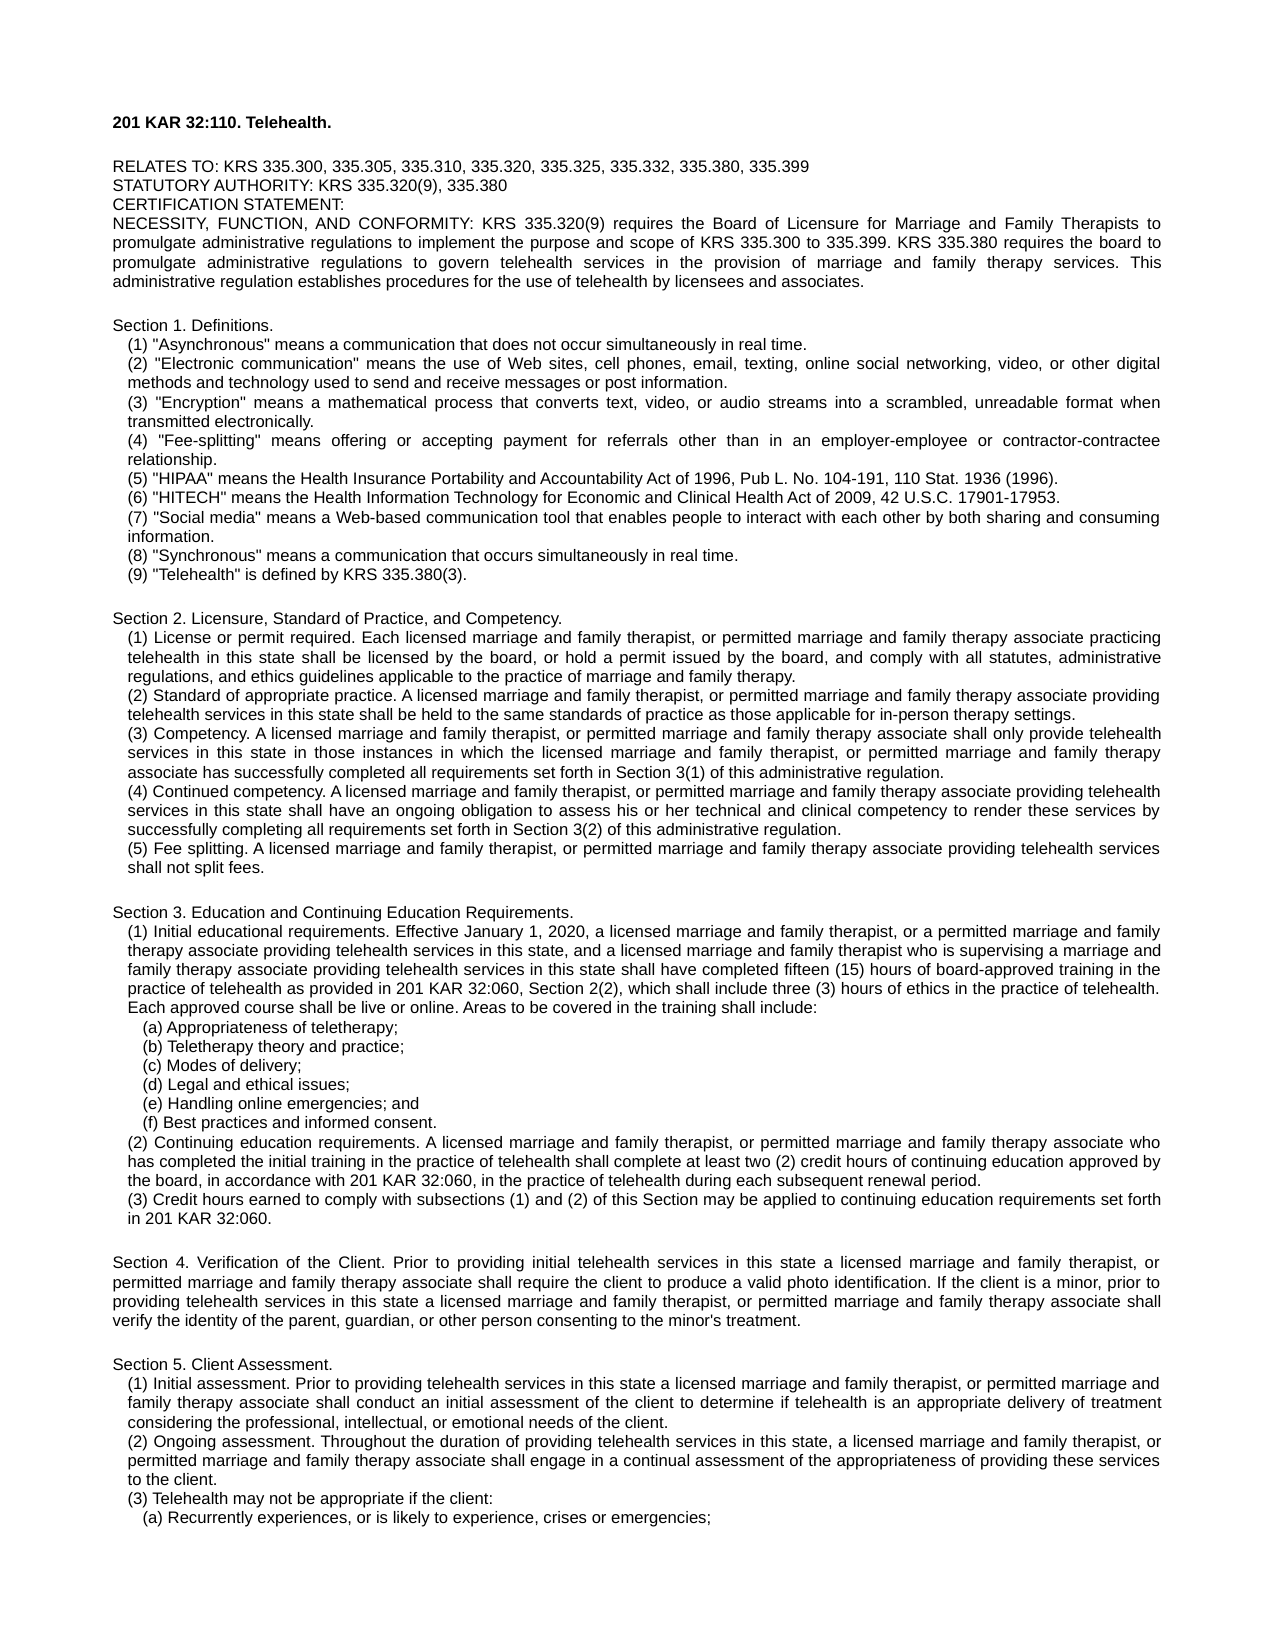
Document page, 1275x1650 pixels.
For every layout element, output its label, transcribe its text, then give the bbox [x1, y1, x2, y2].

text (c) Modes of delivery; [142, 1056, 1162, 1075]
text (a) Appropriateness of teletherapy; [142, 1017, 1162, 1037]
text (6) "HITECH" means the Health Information Technology for Economic and Clinical Health Act of 2009, 42 U.S.C. 17901-17953. [127, 488, 1162, 507]
text (b) Teletherapy theory and practice; [142, 1037, 1162, 1056]
text Section 1. Definitions. [112, 316, 1162, 335]
text CERTIFICATION STATEMENT: [112, 195, 1162, 214]
text Section 5. Client Assessment. [112, 1355, 1162, 1374]
text (2) Standard of appropriate practice. A licensed marriage and family therapist, or permitted marriage and family therapy associate providing telehealth services in this state shall be held to the same standards of practice as those applicable for in-person therapy settings. [127, 686, 1162, 724]
text NECESSITY, FUNCTION, AND CONFORMITY: KRS 335.320(9) requires the Board of Licensure for Marriage and Family Therapists to promulgate administrative regulations to implement the purpose and scope of KRS 335.300 to 335.399. KRS 335.380 requires the board to promulgate administrative regulations to govern telehealth services in the provision of marriage and family therapy services. This administrative regulation establishes procedures for the use of telehealth by licensees and associates. [112, 214, 1162, 291]
text (3) Telehealth may not be appropriate if the client: [127, 1489, 1162, 1508]
text (d) Legal and ethical issues; [142, 1075, 1162, 1094]
text (7) "Social media" means a Web-based communication tool that enables people to interact with each other by both sharing and consuming information. [127, 507, 1162, 546]
text (e) Handling online emergencies; and [142, 1094, 1162, 1113]
text (1) Initial educational requirements. Effective January 1, 2020, a licensed marriage and family therapist, or a permitted marriage and family therapy associate providing telehealth services in this state, and a licensed marriage and family therapist who is supervising a marriage and family therapy associate providing telehealth services in this state shall have completed fifteen (15) hours of board-approved training in the practice of telehealth as provided in 201 KAR 32:060, Section 2(2), which shall include three (3) hours of ethics in the practice of telehealth. Each approved course shall be live or online. Areas to be covered in the training shall include: [127, 922, 1162, 1017]
text Section 3. Education and Continuing Education Requirements. [112, 902, 1162, 922]
text (2) Ongoing assessment. Throughout the duration of providing telehealth services in this state, a licensed marriage and family therapist, or permitted marriage and family therapy associate shall engage in a continual assessment of the appropriateness of providing these services to the client. [127, 1432, 1162, 1489]
text (5) Fee splitting. A licensed marriage and family therapist, or permitted marriage and family therapy associate providing telehealth services shall not split fees. [127, 839, 1162, 877]
text (9) "Telehealth" is defined by KRS 335.380(3). [127, 565, 1162, 584]
text (1) "Asynchronous" means a communication that does not occur simultaneously in real time. [127, 335, 1162, 354]
text (3) "Encryption" means a mathematical process that converts text, video, or audio streams into a scrambled, unreadable format when transmitted electronically. [127, 392, 1162, 431]
text (5) "HIPAA" means the Health Insurance Portability and Accountability Act of 1996, Pub L. No. 104-191, 110 Stat. 1936 (1996). [127, 469, 1162, 488]
text (1) Initial assessment. Prior to providing telehealth services in this state a licensed marriage and family therapist, or permitted marriage and family therapy associate shall conduct an initial assessment of the client to determine if telehealth is an appropriate delivery of treatment considering the professional, intellectual, or emotional needs of the client. [127, 1374, 1162, 1432]
text (4) "Fee-splitting" means offering or accepting payment for referrals other than in an employer-employee or contractor-contractee relationship. [127, 431, 1162, 469]
text (3) Competency. A licensed marriage and family therapist, or permitted marriage and family therapy associate shall only provide telehealth services in this state in those instances in which the licensed marriage and family therapist, or permitted marriage and family therapy associate has successfully completed all requirements set forth in Section 3(1) of this administrative regulation. [127, 724, 1162, 782]
text (f) Best practices and informed consent. [142, 1113, 1162, 1132]
text Section 4. Verification of the Client. Prior to providing initial telehealth services in this state a licensed marriage and family therapist, or permitted marriage and family therapy associate shall require the client to produce a valid photo identification. If the client is a minor, prior to providing telehealth services in this state a licensed marriage and family therapist, or permitted marriage and family therapy associate shall verify the identity of the parent, guardian, or other person consenting to the minor's treatment. [112, 1253, 1162, 1330]
text (8) "Synchronous" means a communication that occurs simultaneously in real time. [127, 546, 1162, 565]
text (2) Continuing education requirements. A licensed marriage and family therapist, or permitted marriage and family therapy associate who has completed the initial training in the practice of telehealth shall complete at least two (2) credit hours of continuing education approved by the board, in accordance with 201 KAR 32:060, in the practice of telehealth during each subsequent renewal period. [127, 1132, 1162, 1190]
text 201 KAR 32:110. Telehealth. [112, 112, 1162, 132]
text RELATES TO: KRS 335.300, 335.305, 335.310, 335.320, 335.325, 335.332, 335.380, 335.399 [112, 157, 1162, 176]
text Section 2. Licensure, Standard of Practice, and Competency. [112, 609, 1162, 628]
text (1) License or permit required. Each licensed marriage and family therapist, or permitted marriage and family therapy associate practicing telehealth in this state shall be licensed by the board, or hold a permit issued by the board, and comply with all statutes, administrative regulations, and ethics guidelines applicable to the practice of marriage and family therapy. [127, 628, 1162, 686]
text (4) Continued competency. A licensed marriage and family therapist, or permitted marriage and family therapy associate providing telehealth services in this state shall have an ongoing obligation to assess his or her technical and clinical competency to render these services by successfully completing all requirements set forth in Section 3(2) of this administrative regulation. [127, 782, 1162, 839]
text (2) "Electronic communication" means the use of Web sites, cell phones, email, texting, online social networking, video, or other digital methods and technology used to send and receive messages or post information. [127, 354, 1162, 392]
text (a) Recurrently experiences, or is likely to experience, crises or emergencies; [142, 1508, 1162, 1527]
text STATUTORY AUTHORITY: KRS 335.320(9), 335.380 [112, 176, 1162, 195]
text (3) Credit hours earned to comply with subsections (1) and (2) of this Section may be applied to continuing education requirements set forth in 201 KAR 32:060. [127, 1190, 1162, 1228]
